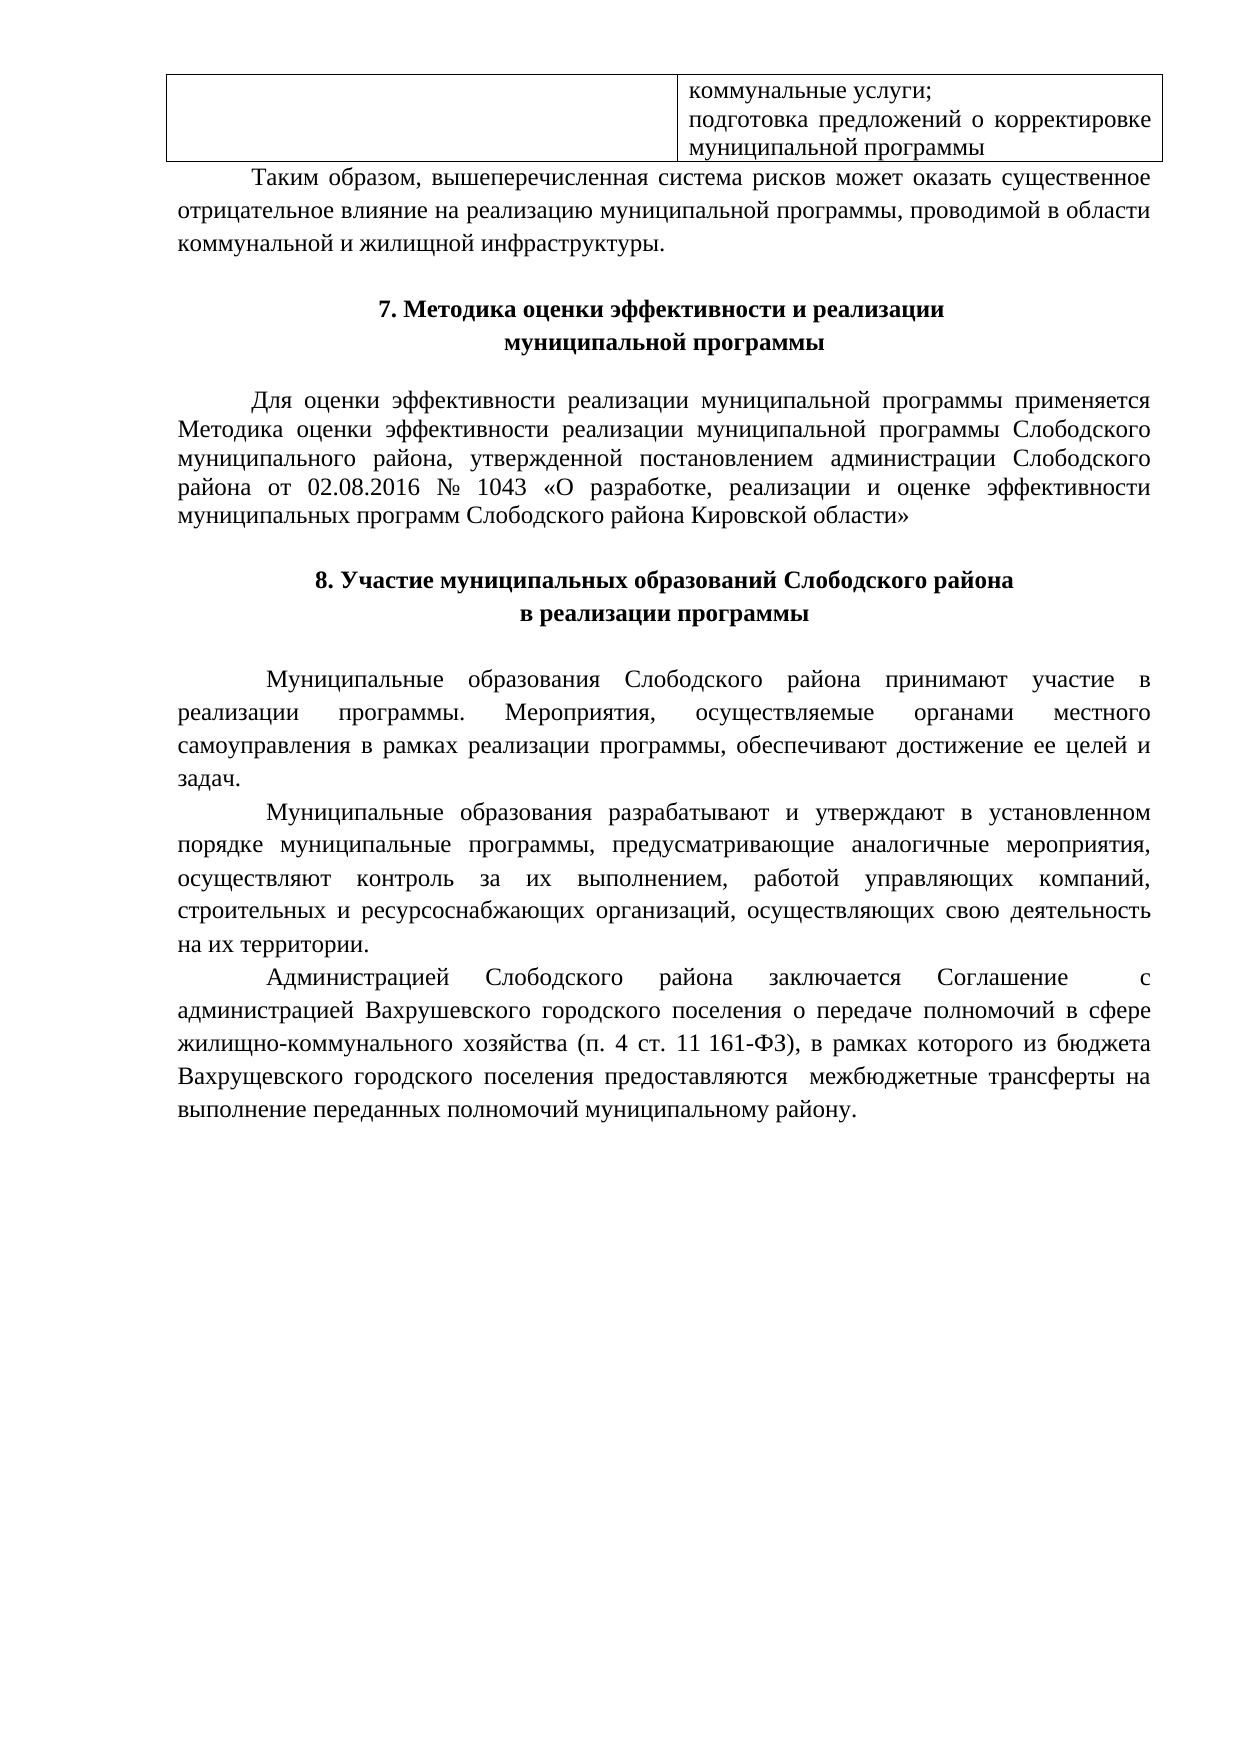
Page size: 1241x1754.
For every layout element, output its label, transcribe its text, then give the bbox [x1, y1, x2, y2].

text Для оценки эффективности реализации муниципальной программы применяется Методика оценки эффективности реализации муниципальной программы Слободского муниципального района, утвержденной постановлением администрации Слободского района от 02.08.2016 № 1043 «О разработке, реализации и оценке эффективности муниципальных программ Слободского района Кировской области» [177, 385, 1152, 529]
text Таким образом, вышеперечисленная система рисков может оказать существенное отрицательное влияние на реализацию муниципальной программы, проводимой в области коммунальной и жилищной инфраструктуры. [177, 162, 1152, 257]
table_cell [678, 75, 1162, 161]
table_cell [167, 75, 677, 161]
text Администрацией Слободского района заключается Соглашение с администрацией Вахрушевского городского поселения о передаче полномочий в сфере жилищно-коммунального хозяйства (п. 4 ст. 11 161-ФЗ), в рамках которого из бюджета Вахрущевского городского поселения предоставляются межбюджетные трансферты на выполнение переданных полномочий муниципальному району. [177, 962, 1152, 1122]
text 8. Участие муниципальных образований Слободского района [177, 565, 1152, 594]
text Муниципальные образования Слободского района принимают участие в реализации программы. Мероприятия, осуществляемые органами местного самоуправления в рамках реализации программы, обеспечивают достижение ее целей и задач. [177, 664, 1152, 792]
text в реализации программы [177, 598, 1152, 627]
text Муниципальные образования разрабатывают и утверждают в установленном порядке муниципальные программы, предусматривающие аналогичные мероприятия, осуществляют контроль за их выполнением, работой управляющих компаний, строительных и ресурсоснабжающих организаций, осуществляющих свою деятельность на их территории. [177, 797, 1152, 957]
text 7. Методика оценки эффективности и реализации муниципальной программы [177, 294, 1152, 356]
